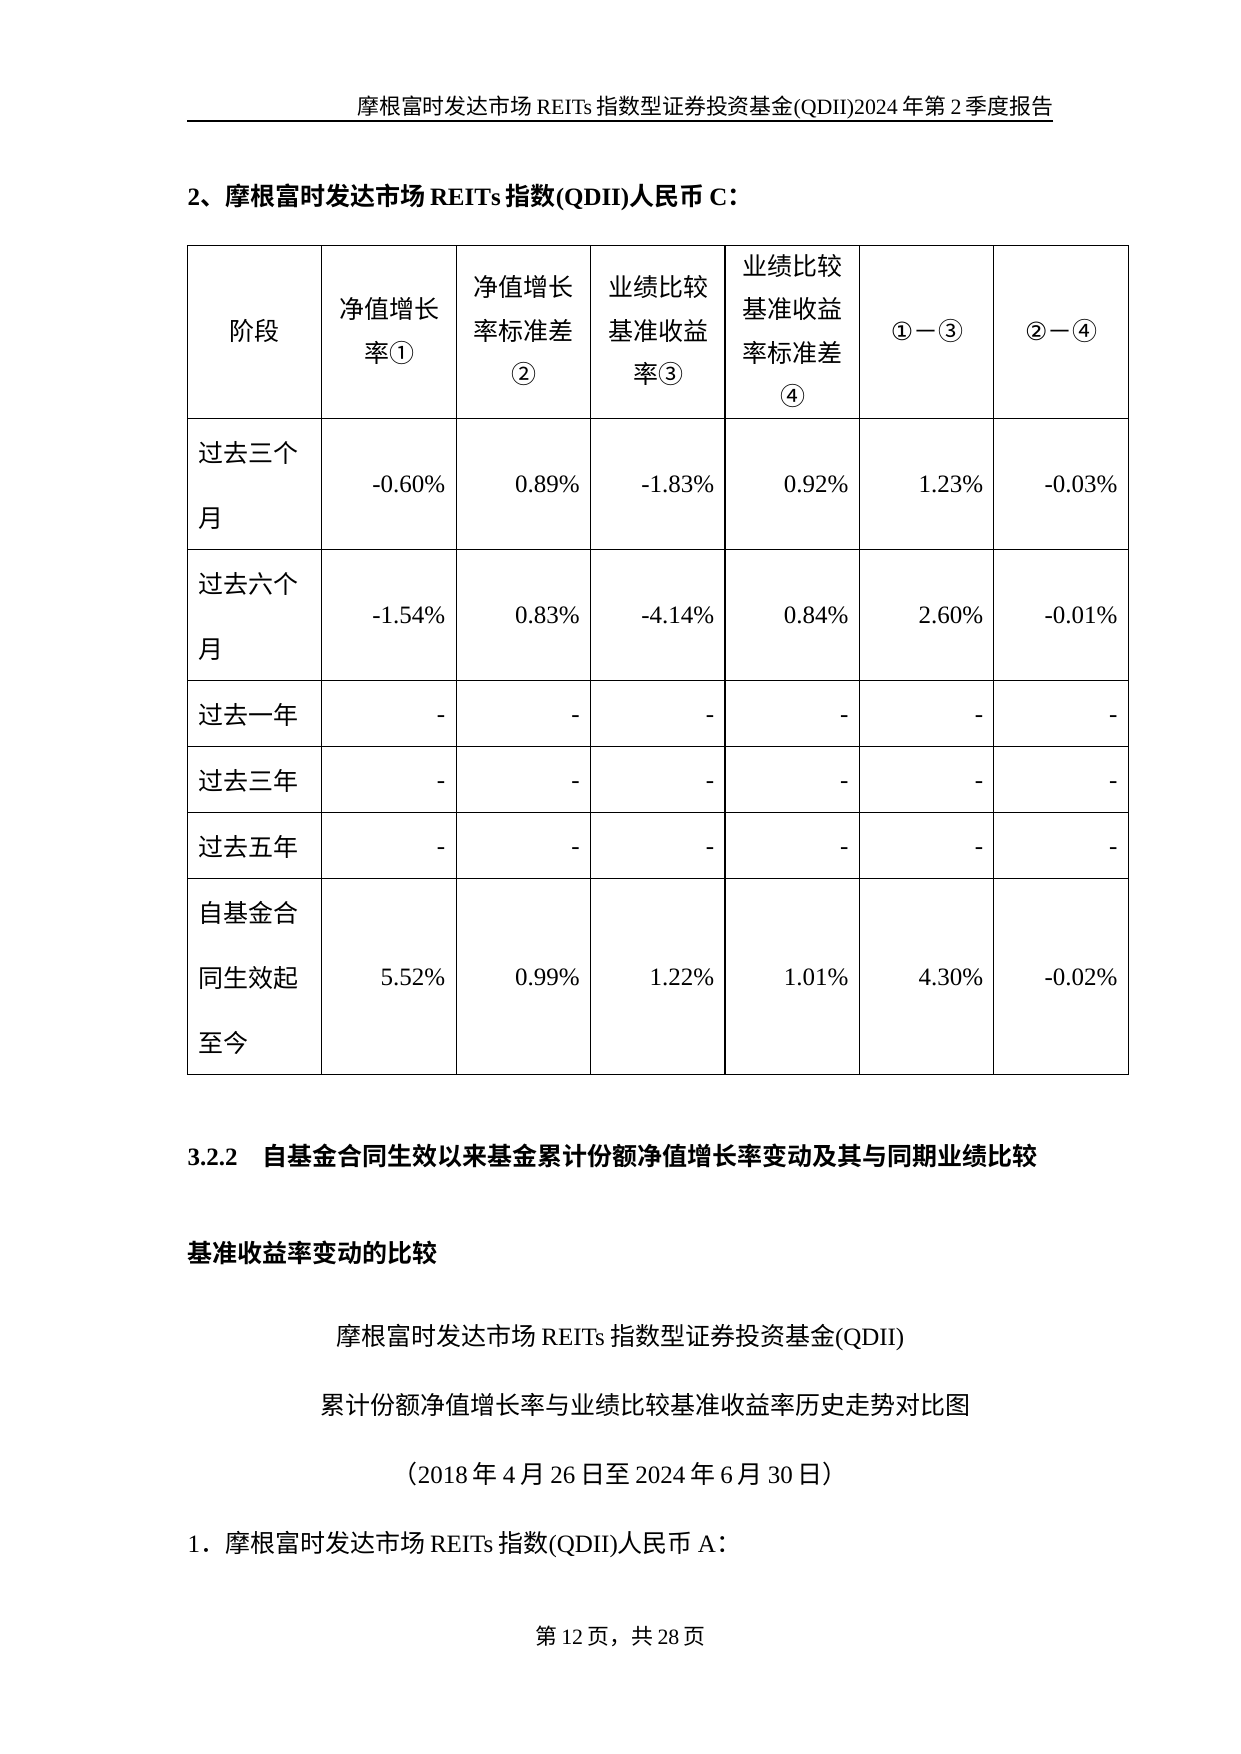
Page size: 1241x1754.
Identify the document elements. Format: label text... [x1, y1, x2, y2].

table_cell 1.01% [726, 879, 859, 1074]
table_cell - [322, 813, 456, 878]
table_cell - [994, 813, 1128, 878]
table_cell 过去三个月 [188, 419, 321, 549]
table_cell - [726, 747, 859, 812]
table_cell 1.23% [860, 419, 993, 549]
table_cell - [457, 681, 590, 746]
text （2018年4月26日至2024年6月30日） [187, 1440, 1053, 1505]
table_cell - [591, 813, 724, 878]
table_cell - [591, 681, 724, 746]
table_cell - [860, 681, 993, 746]
text 3.2.2 自基金合同生效以来基金累计份额净值增长率变动及其与同期业绩比较基准收益率变动的比较 [187, 1122, 1053, 1284]
table_cell 过去五年 [188, 813, 321, 878]
table_cell - [994, 747, 1128, 812]
table_cell -0.60% [322, 419, 456, 549]
table_header 净值增长率标准差② [457, 246, 590, 418]
table_cell - [457, 813, 590, 878]
table_cell 2.60% [860, 550, 993, 680]
table_cell - [994, 681, 1128, 746]
text 1．摩根富时发达市场REITs指数(QDII)人民币A： [187, 1523, 1053, 1559]
text 累计份额净值增长率与业绩比较基准收益率历史走势对比图 [187, 1386, 1053, 1422]
table_header 业绩比较基准收益率标准差④ [726, 246, 859, 418]
table_cell -0.01% [994, 550, 1128, 680]
table_cell - [322, 747, 456, 812]
text 摩根富时发达市场REITs指数型证券投资基金(QDII) [187, 1302, 1053, 1367]
table_cell 0.84% [726, 550, 859, 680]
table_cell -1.83% [591, 419, 724, 549]
table_cell - [322, 681, 456, 746]
table_header ②－④ [994, 246, 1128, 418]
table_cell 过去三年 [188, 747, 321, 812]
table_header 业绩比较基准收益率③ [591, 246, 724, 418]
table_cell - [860, 813, 993, 878]
table_header 阶段 [188, 246, 321, 418]
table_cell -1.54% [322, 550, 456, 680]
table_cell 1.22% [591, 879, 724, 1074]
table_cell -0.03% [994, 419, 1128, 549]
table_cell - [457, 747, 590, 812]
table_cell 4.30% [860, 879, 993, 1074]
table_cell -4.14% [591, 550, 724, 680]
table_cell 0.83% [457, 550, 590, 680]
table_cell 5.52% [322, 879, 456, 1074]
table_cell 自基金合同生效起至今 [188, 879, 321, 1074]
table_cell -0.02% [994, 879, 1128, 1074]
table_cell 0.99% [457, 879, 590, 1074]
table_cell - [726, 813, 859, 878]
table_cell 0.92% [726, 419, 859, 549]
table_cell 过去一年 [188, 681, 321, 746]
table_header ①－③ [860, 246, 993, 418]
table_cell - [591, 747, 724, 812]
table_cell - [860, 747, 993, 812]
table_header 净值增长率① [322, 246, 456, 418]
table_cell 过去六个月 [188, 550, 321, 680]
table_cell - [726, 681, 859, 746]
text 2、摩根富时发达市场REITs指数(QDII)人民币C： [187, 162, 1053, 227]
table_cell 0.89% [457, 419, 590, 549]
